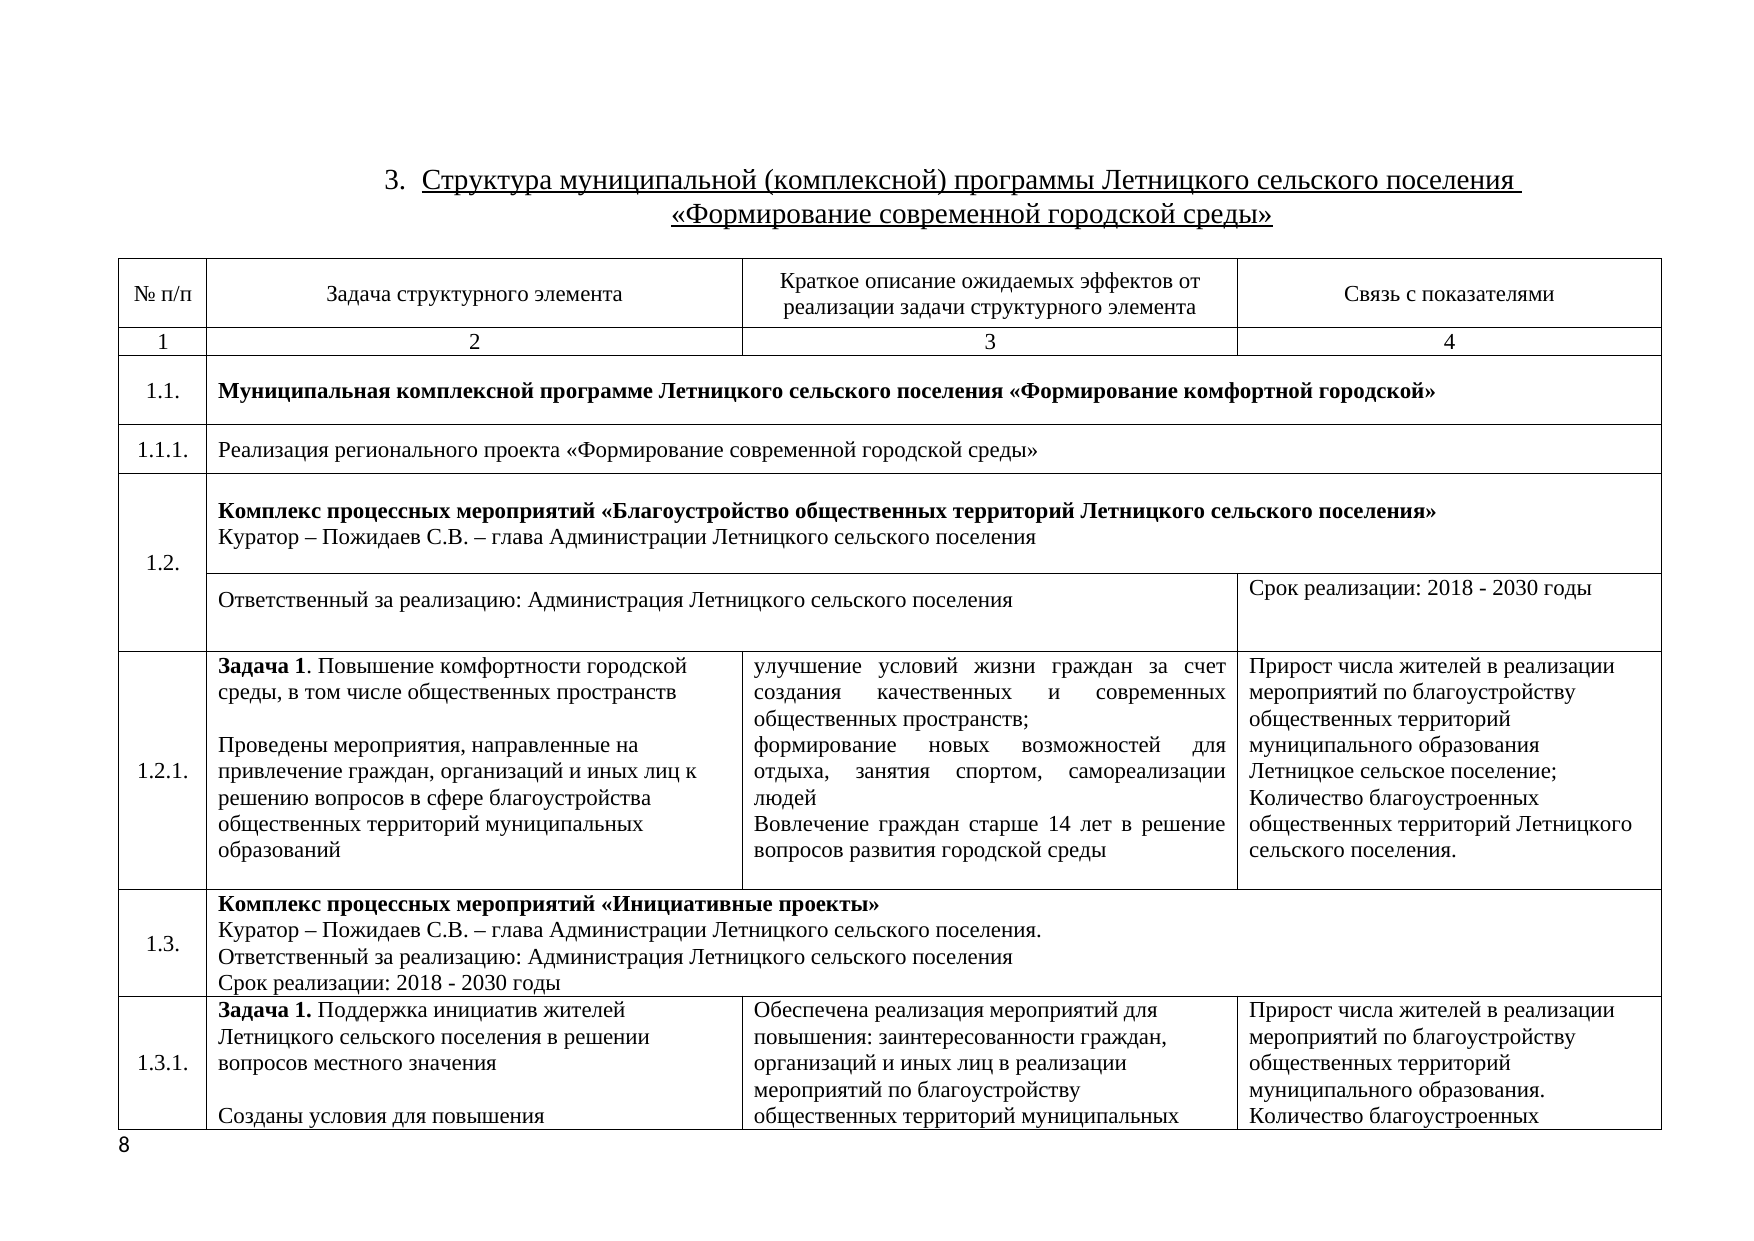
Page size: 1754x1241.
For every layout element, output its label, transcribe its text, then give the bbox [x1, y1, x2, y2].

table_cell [207, 997, 742, 1129]
table_header Краткое описание ожидаемых эффектов от реализации задачи структурного элемента [743, 259, 1237, 327]
table_cell 1.1.1. [119, 425, 206, 473]
table_header Задача структурного элемента [207, 259, 742, 327]
table_cell Комплекс процессных мероприятий «Инициативные проекты» Куратор – Пожидаев С.В. – глава Администрации Летницкого сельского поселения. Ответственный за реализацию: Администрация Летницкого сельского поселения Срок реализации: 2018 - 2030 годы [207, 890, 1661, 996]
table_cell улучшение условий жизни граждан за счет создания качественных и современных общественных пространств; формирование новых возможностей для отдыха, занятия спортом, самореализации людей Вовлечение граждан старше 14 лет в решение вопросов развития городской среды [743, 652, 1237, 889]
table_cell 1.1. [119, 356, 206, 424]
table_cell Срок реализации: 2018 - 2030 годы [1238, 574, 1661, 651]
table_header Связь с показателями [1238, 259, 1661, 327]
table_cell Ответственный за реализацию: Администрация Летницкого сельского поселения [207, 574, 1237, 651]
table_cell 2 [207, 328, 742, 354]
table_cell 1.3. [119, 890, 206, 996]
table_cell Реализация регионального проекта «Формирование современной городской среды» [207, 425, 1661, 473]
table_cell 4 [1238, 328, 1661, 354]
list Структура муниципальной (комплексной) программы Летницкого сельского поселения «Формирование современной городской среды» [193, 162, 1713, 229]
table_cell Комплекс процессных мероприятий «Благоустройство общественных территорий Летницкого сельского поселения» Куратор – Пожидаев С.В. – глава Администрации Летницкого сельского поселения [207, 474, 1661, 573]
table_cell 1.2. [119, 474, 206, 651]
table_cell Прирост числа жителей в реализации мероприятий по благоустройству общественных территорий муниципального образования Летницкое сельское поселение; Количество благоустроенных общественных территорий Летницкого сельского поселения. [1238, 652, 1661, 889]
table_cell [743, 997, 1237, 1129]
table_cell Задача 1. Повышение комфортности городской среды, в том числе общественных пространств Проведены мероприятия, направленные на привлечение граждан, организаций и иных лиц к решению вопросов в сфере благоустройства общественных территорий муниципальных образований [207, 652, 742, 889]
table_cell 1 [119, 328, 206, 354]
table_cell 1.3.1. [119, 997, 206, 1129]
table_cell 3 [743, 328, 1237, 354]
table_cell 1.2.1. [119, 652, 206, 889]
table_header № п/п [119, 259, 206, 327]
table_cell Муниципальная комплексной программе Летницкого сельского поселения «Формирование комфортной городской» [207, 356, 1661, 424]
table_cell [1238, 997, 1661, 1129]
